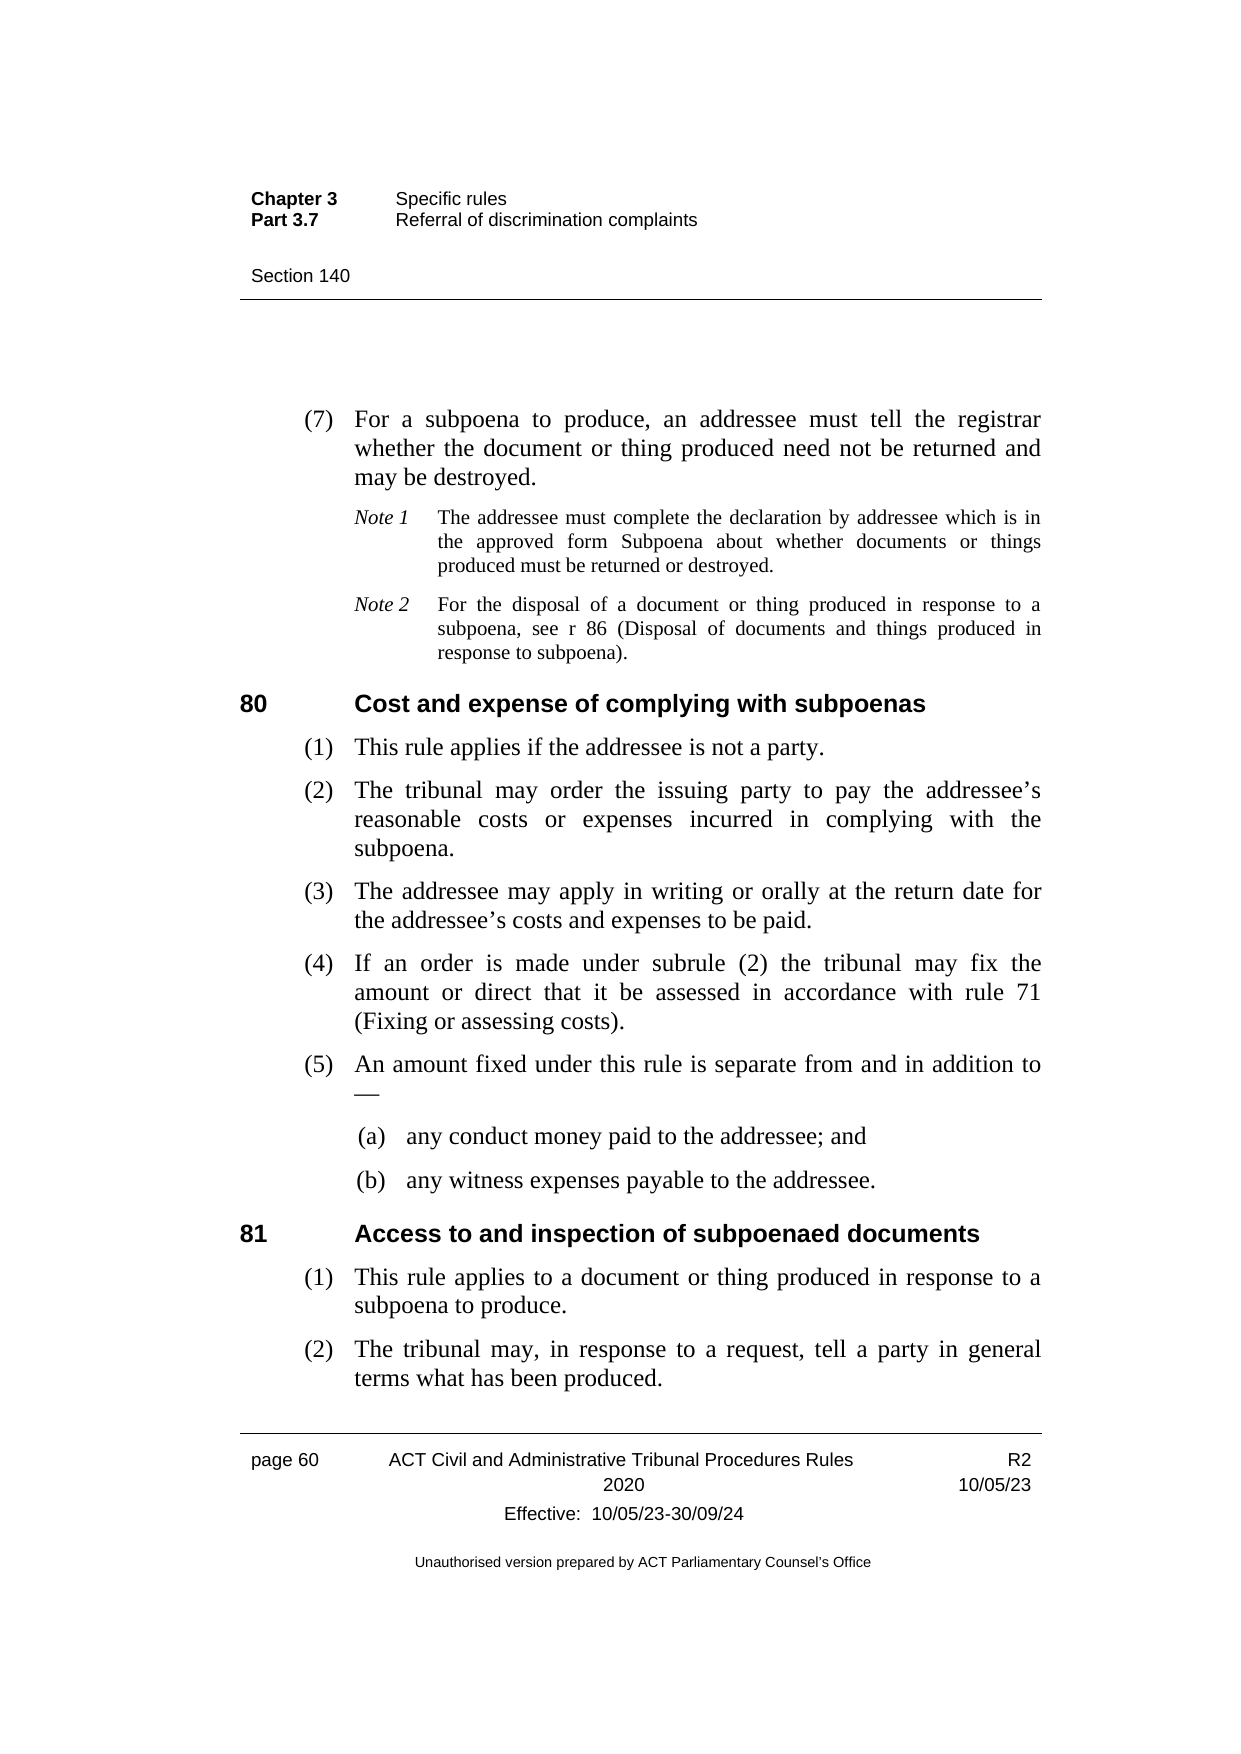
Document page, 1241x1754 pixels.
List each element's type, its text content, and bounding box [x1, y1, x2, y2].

text Note 1 The addressee must complete the declaration by addressee which is in the approved form Subpoena about whether documents or things produced must be returned or destroyed. [354, 505, 1042, 577]
text 81 Access to and inspection of subpoenaed documents [239, 1218, 1042, 1247]
text (2) The tribunal may order the issuing party to pay the addressee’s reasonable costs or expenses incurred in complying with the subpoena. [239, 776, 1042, 862]
text (3) The addressee may apply in writing or orally at the return date for the addressee’s costs and expenses to be paid. [239, 876, 1042, 934]
text Note 2 For the disposal of a document or thing produced in response to a subpoena, see r 86 (Disposal of documents and things produced in response to subpoena). [354, 592, 1042, 664]
text (5) An amount fixed under this rule is separate from and in addition to— [239, 1049, 1042, 1107]
text (7) For a subpoena to produce, an addressee must tell the registrar whether the document or thing produced need not be returned and may be destroyed. [239, 404, 1042, 490]
text 80 Cost and expense of complying with subpoenas [239, 689, 1042, 718]
text (2) The tribunal may, in response to a request, tell a party in general terms what has been produced. [239, 1334, 1042, 1391]
text (1) This rule applies to a document or thing produced in response to a subpoena to produce. [239, 1262, 1042, 1319]
text (b) any witness expenses payable to the addressee. [239, 1165, 1042, 1193]
text (a) any conduct money paid to the addressee; and [239, 1121, 1042, 1150]
text (4) If an order is made under subrule (2) the tribunal may fix the amount or direct that it be assessed in accordance with rule 71 (Fixing or assessing costs). [239, 948, 1042, 1035]
text (1) This rule applies if the addressee is not a party. [239, 732, 1042, 761]
